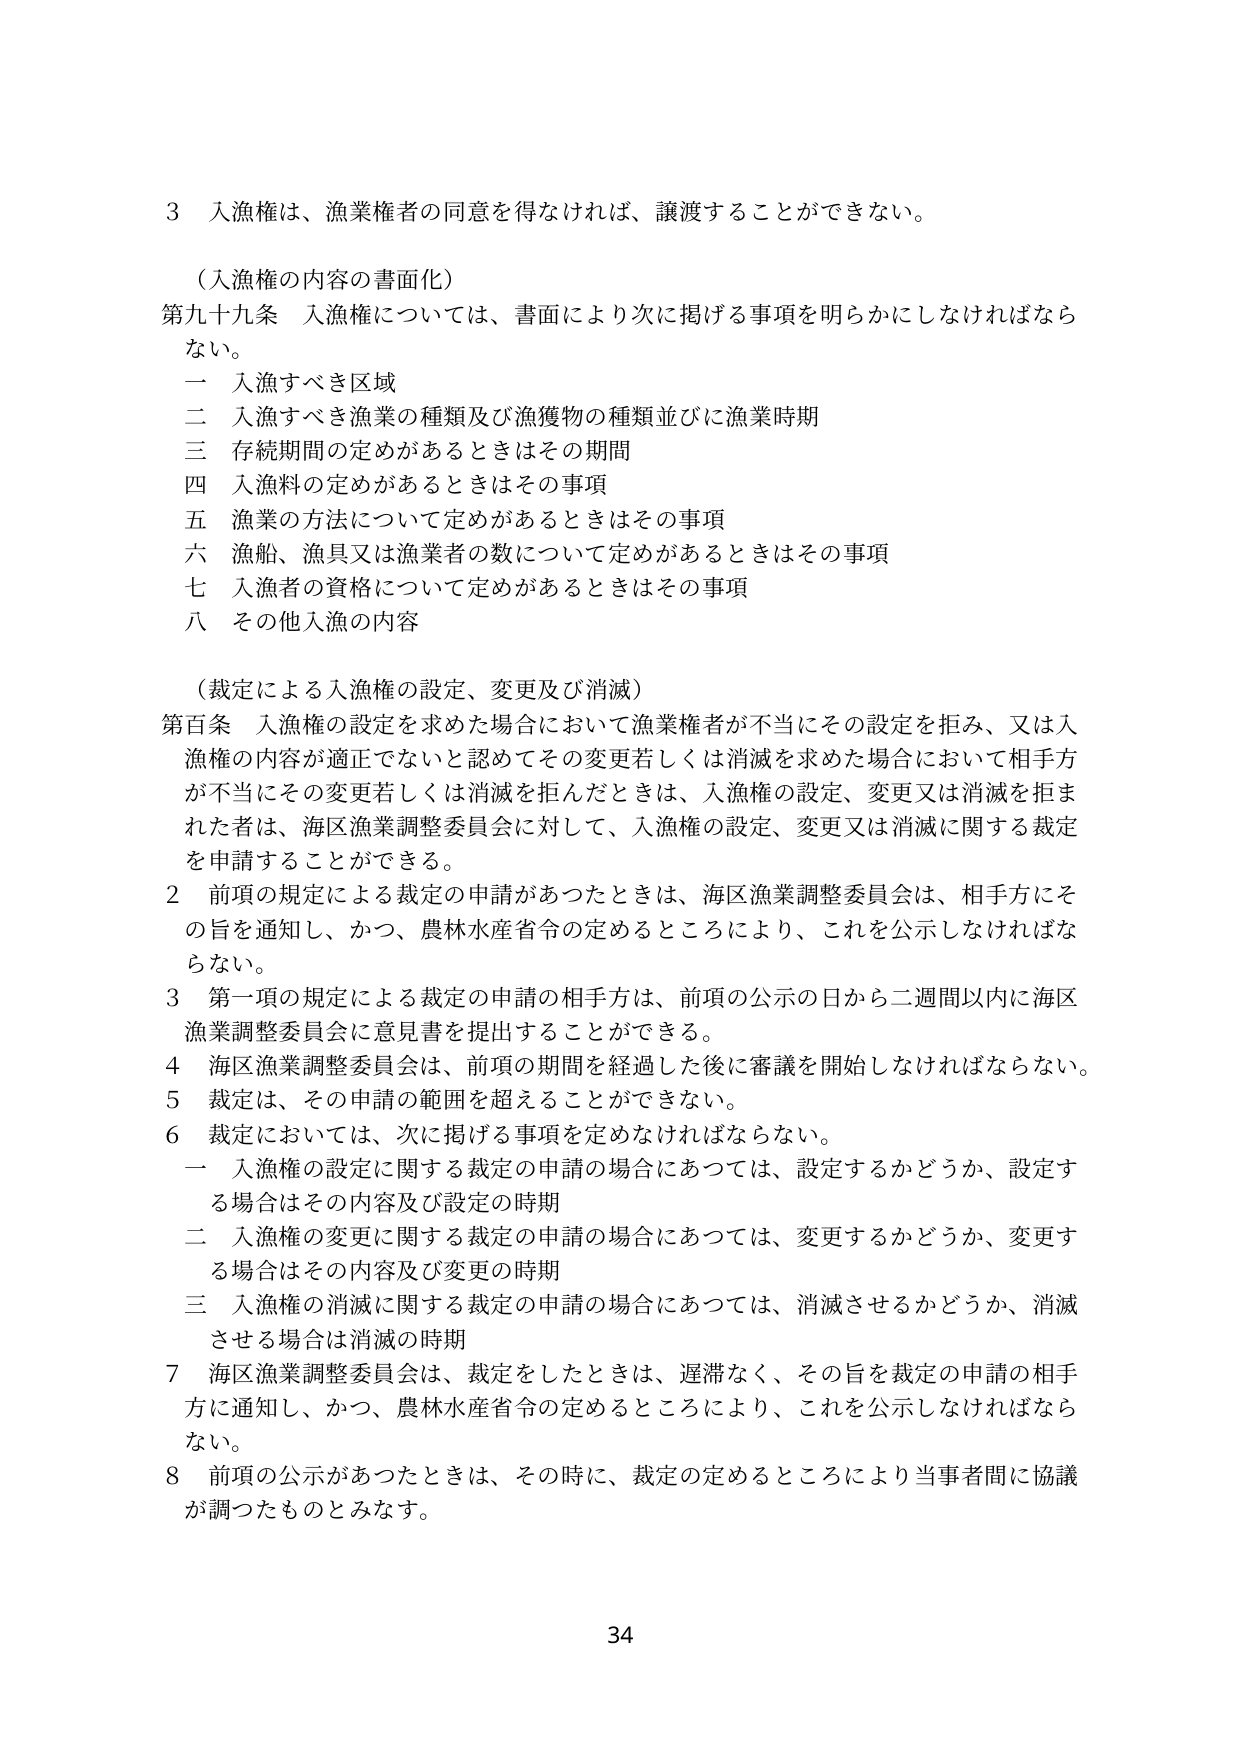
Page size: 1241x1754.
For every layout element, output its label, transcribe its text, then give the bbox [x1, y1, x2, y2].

text 五 漁業の方法について定めがあるときはその事項 [184, 501, 1079, 535]
text 二 入漁すべき漁業の種類及び漁獲物の種類並びに漁業時期 [184, 399, 1079, 433]
text （裁定による入漁権の設定、変更及び消滅） [184, 672, 1079, 706]
text 二 入漁権の変更に関する裁定の申請の場合にあつては、変更するかどうか、変更する場合はその内容及び変更の時期 [184, 1219, 1079, 1287]
text ３ 入漁権は、漁業権者の同意を得なければ、譲渡することができない。 [161, 194, 1079, 228]
text ８ 前項の公示があつたときは、その時に、裁定の定めるところにより当事者間に協議が調つたものとみなす。 [161, 1458, 1079, 1526]
text ５ 裁定は、その申請の範囲を超えることができない。 [161, 1082, 1079, 1116]
text 一 入漁権の設定に関する裁定の申請の場合にあつては、設定するかどうか、設定する場合はその内容及び設定の時期 [184, 1150, 1079, 1219]
text （入漁権の内容の書面化） [184, 262, 1079, 296]
text 八 その他入漁の内容 [184, 604, 1079, 638]
text 三 入漁権の消滅に関する裁定の申請の場合にあつては、消滅させるかどうか、消滅させる場合は消滅の時期 [184, 1287, 1079, 1355]
text 四 入漁料の定めがあるときはその事項 [184, 467, 1079, 501]
text 六 漁船、漁具又は漁業者の数について定めがあるときはその事項 [184, 535, 1079, 569]
text ３ 第一項の規定による裁定の申請の相手方は、前項の公示の日から二週間以内に海区漁業調整委員会に意見書を提出することができる。 [161, 979, 1079, 1048]
text 第百条 入漁権の設定を求めた場合において漁業権者が不当にその設定を拒み、又は入漁権の内容が適正でないと認めてその変更若しくは消滅を求めた場合において相手方が不当にその変更若しくは消滅を拒んだときは、入漁権の設定、変更又は消滅を拒まれた者は、海区漁業調整委員会に対して、入漁権の設定、変更又は消滅に関する裁定を申請することができる。 [161, 706, 1079, 877]
text 第九十九条 入漁権については、書面により次に掲げる事項を明らかにしなければならない。 [161, 296, 1079, 364]
text 一 入漁すべき区域 [184, 364, 1079, 399]
text 七 入漁者の資格について定めがあるときはその事項 [184, 569, 1079, 604]
text 三 存続期間の定めがあるときはその期間 [184, 433, 1079, 467]
text ４ 海区漁業調整委員会は、前項の期間を経過した後に審議を開始しなければならない。 [161, 1048, 1079, 1082]
text ２ 前項の規定による裁定の申請があつたときは、海区漁業調整委員会は、相手方にその旨を通知し、かつ、農林水産省令の定めるところにより、これを公示しなければならない。 [161, 877, 1079, 979]
text ７ 海区漁業調整委員会は、裁定をしたときは、遅滞なく、その旨を裁定の申請の相手方に通知し、かつ、農林水産省令の定めるところにより、これを公示しなければならない。 [161, 1355, 1079, 1458]
text ６ 裁定においては、次に掲げる事項を定めなければならない。 [161, 1116, 1079, 1150]
